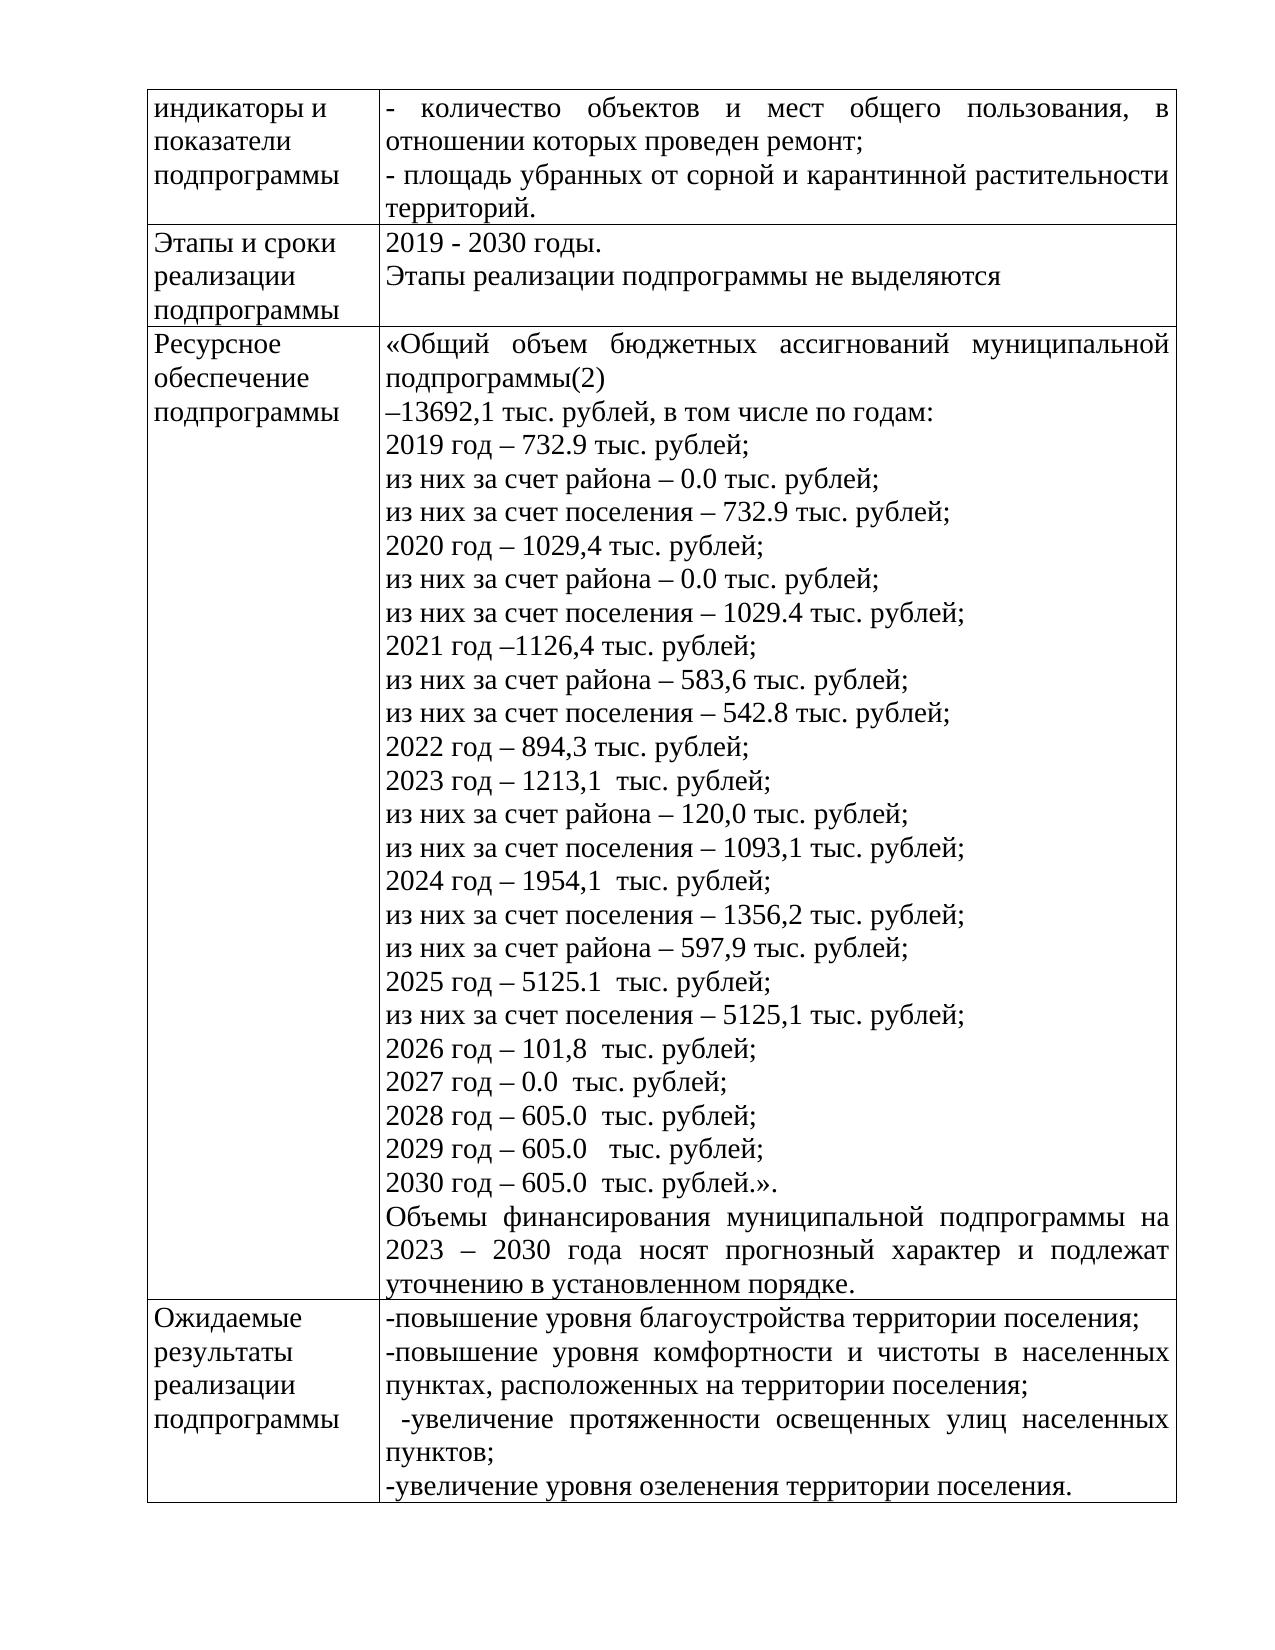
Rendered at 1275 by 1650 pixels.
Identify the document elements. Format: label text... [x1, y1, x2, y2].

table_cell 2019 - 2030 годы. Этапы реализации подпрограммы не выделяются [380, 225, 1176, 326]
table_cell «Общий объем бюджетных ассигнований муниципальной подпрограммы(2) –13692,1 тыс. рублей, в том числе по годам: 2019 год – 732.9 тыс. рублей; из них за счет района – 0.0 тыс. рублей; из них за счет поселения – 732.9 тыс. рублей; 2020 год – 1029,4 тыс. рублей; из них за счет района – 0.0 тыс. рублей; из них за счет поселения – 1029.4 тыс. рублей; 2021 год –1126,4 тыс. рублей; из них за счет района – 583,6 тыс. рублей; из них за счет поселения – 542.8 тыс. рублей; 2022 год – 894,3 тыс. рублей; 2023 год – 1213,1 тыс. рублей; из них за счет района – 120,0 тыс. рублей; из них за счет поселения – 1093,1 тыс. рублей; 2024 год – 1954,1 тыс. рублей; из них за счет поселения – 1356,2 тыс. рублей; из них за счет района – 597,9 тыс. рублей; 2025 год – 5125.1 тыс. рублей; из них за счет поселения – 5125,1 тыс. рублей; 2026 год – 101,8 тыс. рублей; 2027 год – 0.0 тыс. рублей; 2028 год – 605.0 тыс. рублей; 2029 год – 605.0 тыс. рублей; 2030 год – 605.0 тыс. рублей.». Объемы финансирования муниципальной подпрограммы на 2023 – 2030 года носят прогнозный характер и подлежат уточнению в установленном порядке. [380, 327, 1176, 1299]
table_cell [148, 90, 379, 224]
table_cell Ожидаемые результаты реализации подпрограммы [148, 1300, 379, 1502]
table_cell Этапы и сроки реализации подпрограммы [148, 225, 379, 326]
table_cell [380, 90, 1176, 224]
table_cell Ресурсное обеспечение подпрограммы [148, 327, 379, 1299]
table_cell -повышение уровня благоустройства территории поселения; -повышение уровня комфортности и чистоты в населенных пунктах, расположенных на территории поселения; -увеличение протяженности освещенных улиц населенных пунктов; -увеличение уровня озеленения территории поселения. [380, 1300, 1176, 1502]
